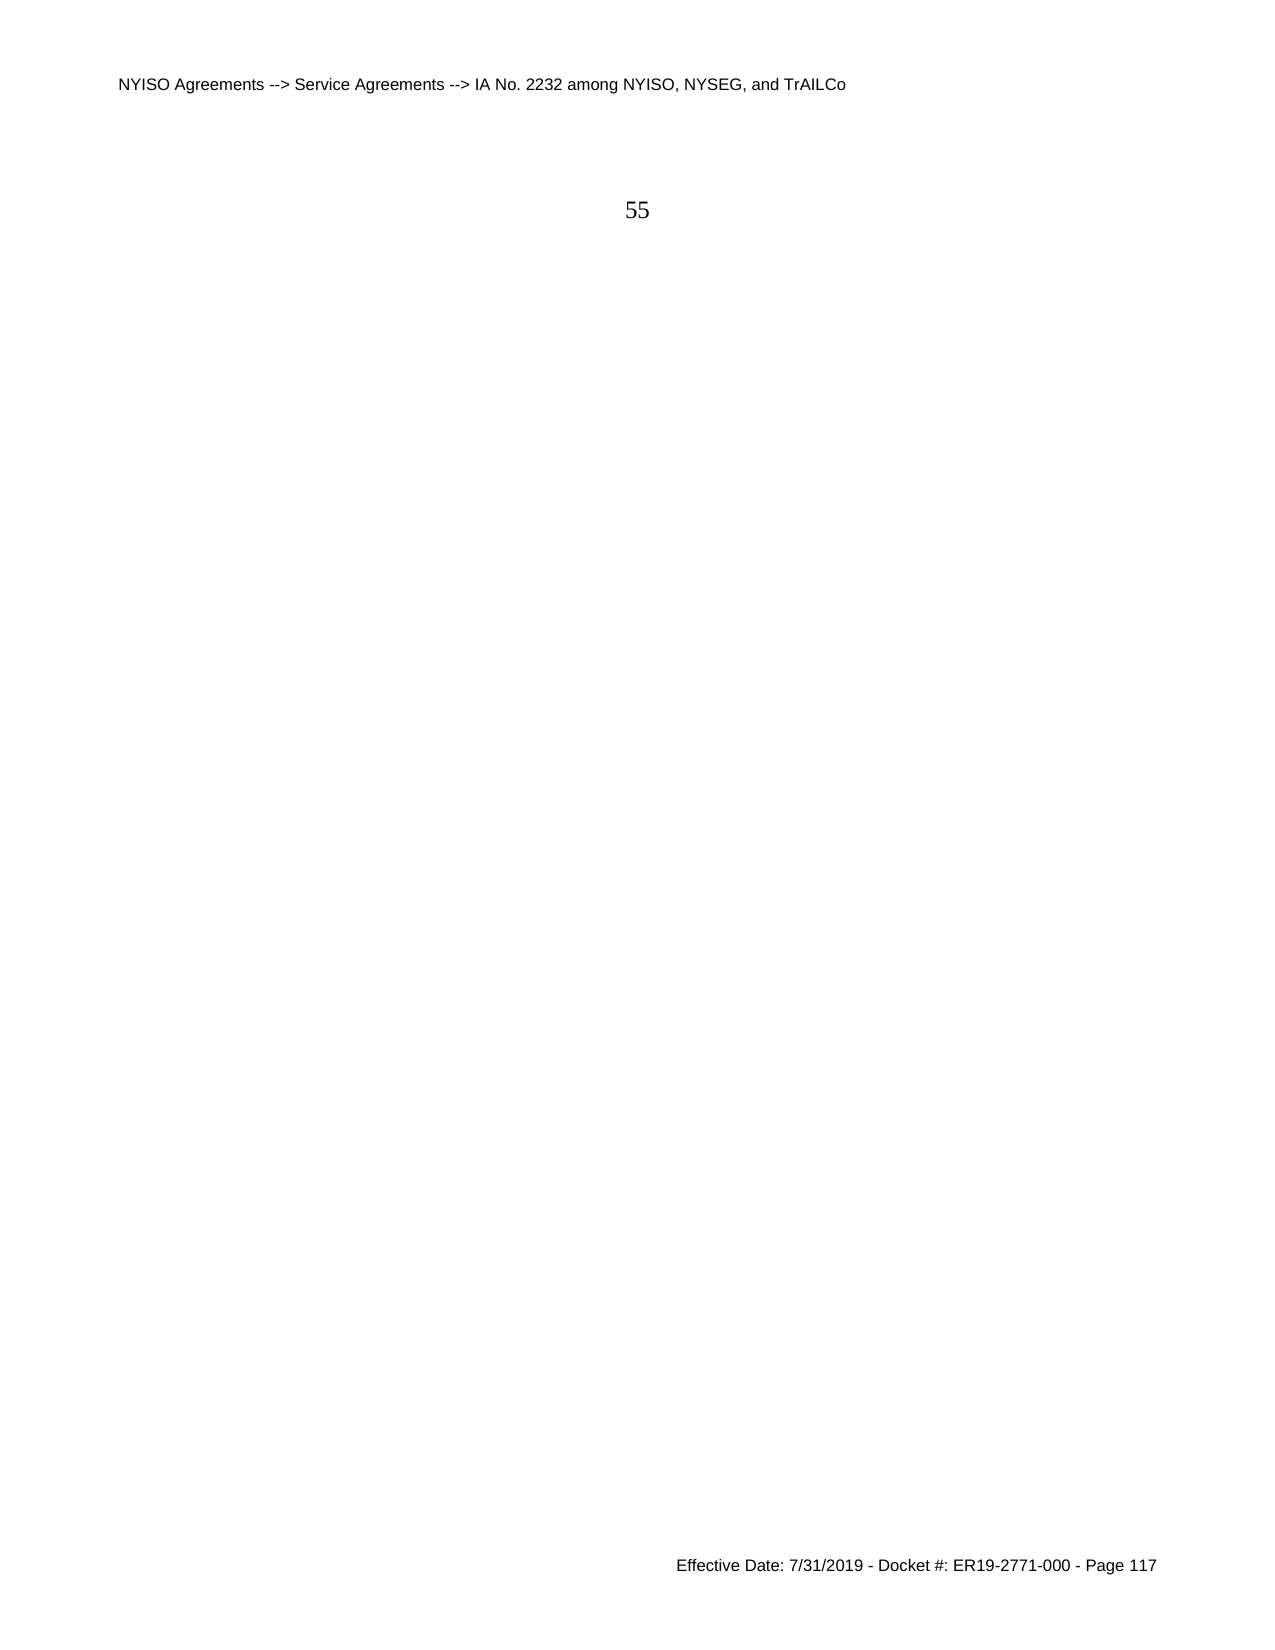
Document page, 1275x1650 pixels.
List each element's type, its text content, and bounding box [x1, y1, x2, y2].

text 55 [625, 196, 1275, 224]
